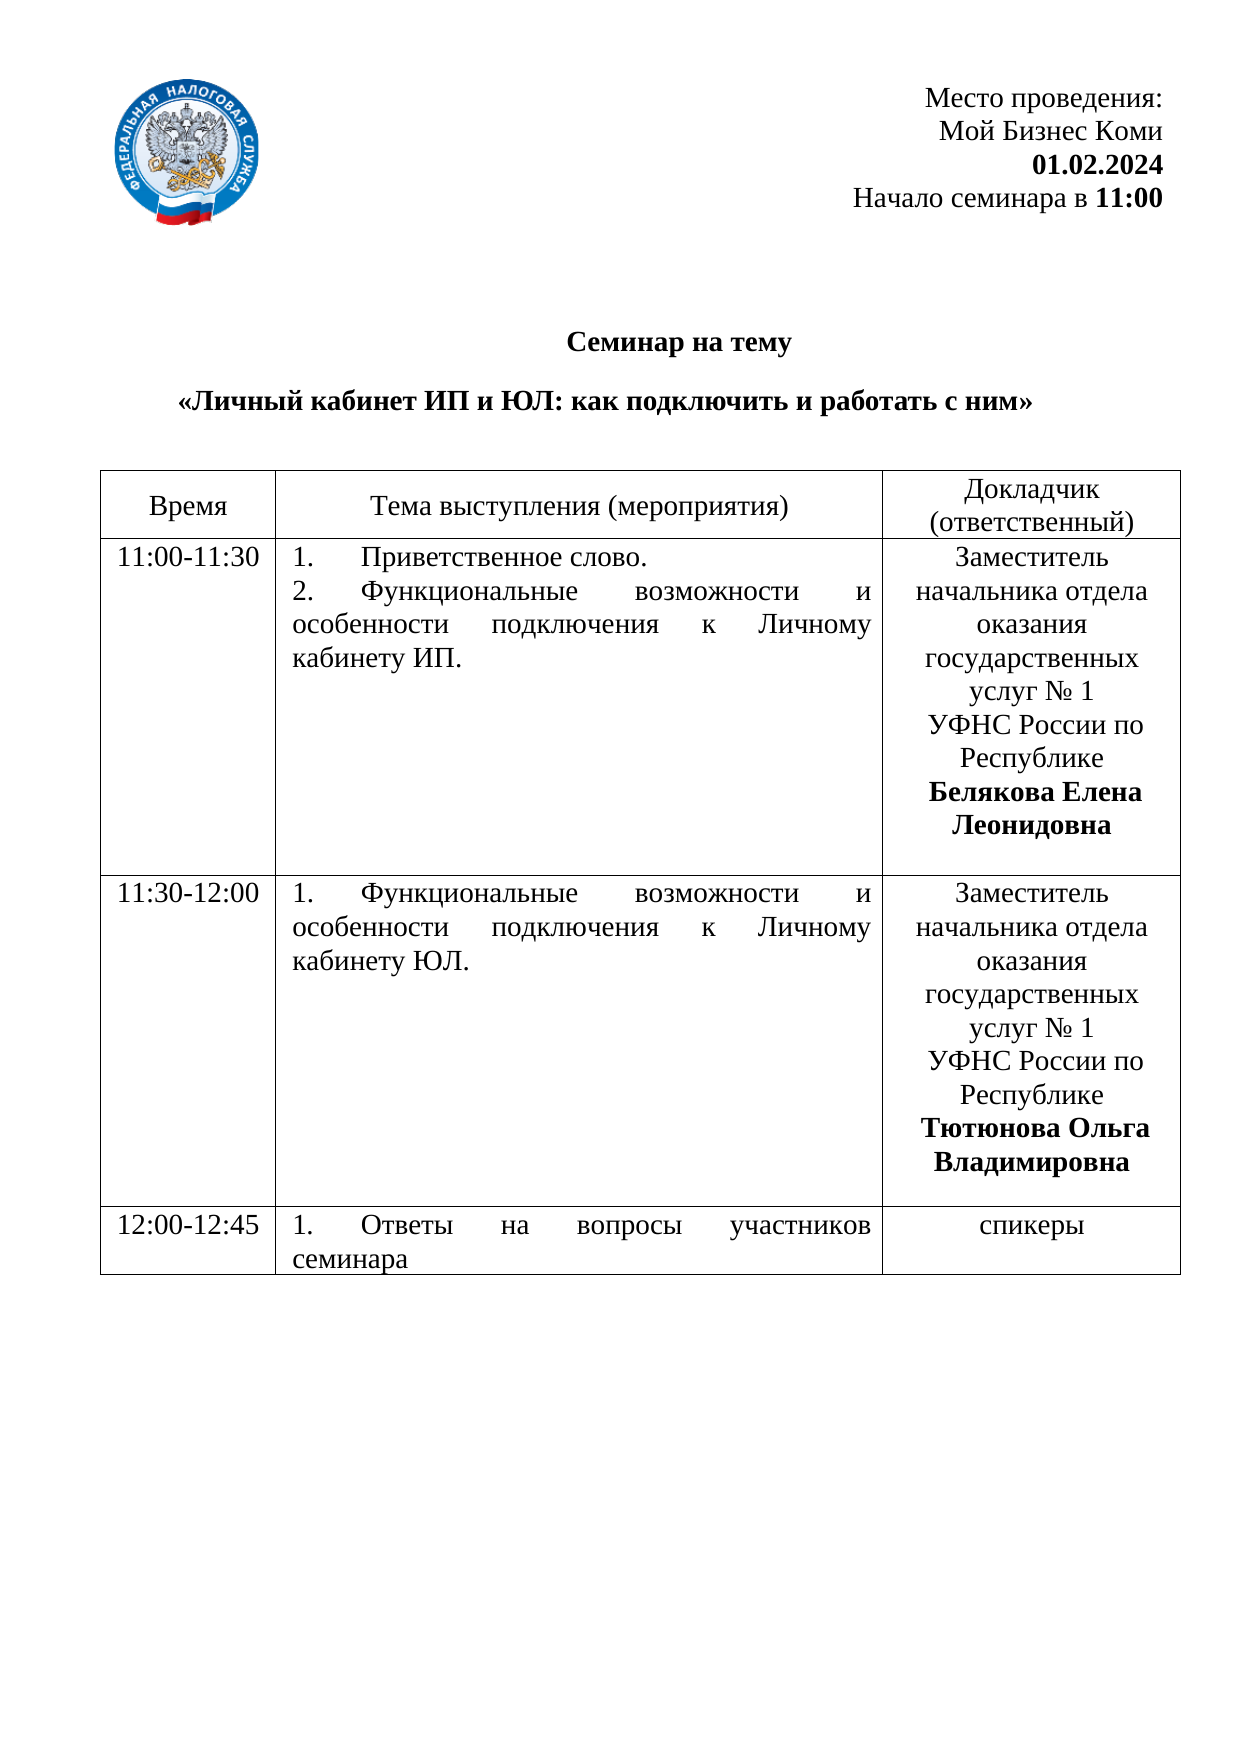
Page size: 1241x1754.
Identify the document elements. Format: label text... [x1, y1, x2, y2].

table_cell спикеры [883, 1207, 1180, 1274]
table_cell Приветственное слово. Функциональные возможности и особенности подключения к Личному кабинету ИП. [276, 539, 882, 874]
text «Личный кабинет ИП и ЮЛ: как подключить и работать с ним» [177, 383, 1181, 416]
table_cell Ответы на вопросы участников семинара [276, 1207, 882, 1274]
text Семинар на тему [177, 324, 1181, 358]
table_cell 11:00-11:30 [101, 539, 275, 874]
table_cell Заместитель начальника отдела оказания государственных услуг № 1 УФНС России по Республике Тютюнова Ольга Владимировна [883, 876, 1180, 1206]
table_header Тема выступления (мероприятия) [276, 471, 882, 538]
picture [114, 79, 259, 226]
table_header Время [101, 471, 275, 538]
table_header Место проведения: Мой Бизнес Коми 01.02.2024 Начало семинара в 11:00 [605, 80, 1174, 257]
table_header Докладчик (ответственный) [883, 471, 1180, 538]
table_cell 12:00-12:45 [101, 1207, 275, 1274]
table_cell 11:30-12:00 [101, 876, 275, 1206]
table_cell Функциональные возможности и особенности подключения к Личному кабинету ЮЛ. [276, 876, 882, 1206]
table_cell Заместитель начальника отдела оказания государственных услуг № 1 УФНС России по Республике Белякова Елена Леонидовна [883, 539, 1180, 874]
table_header [103, 80, 605, 257]
